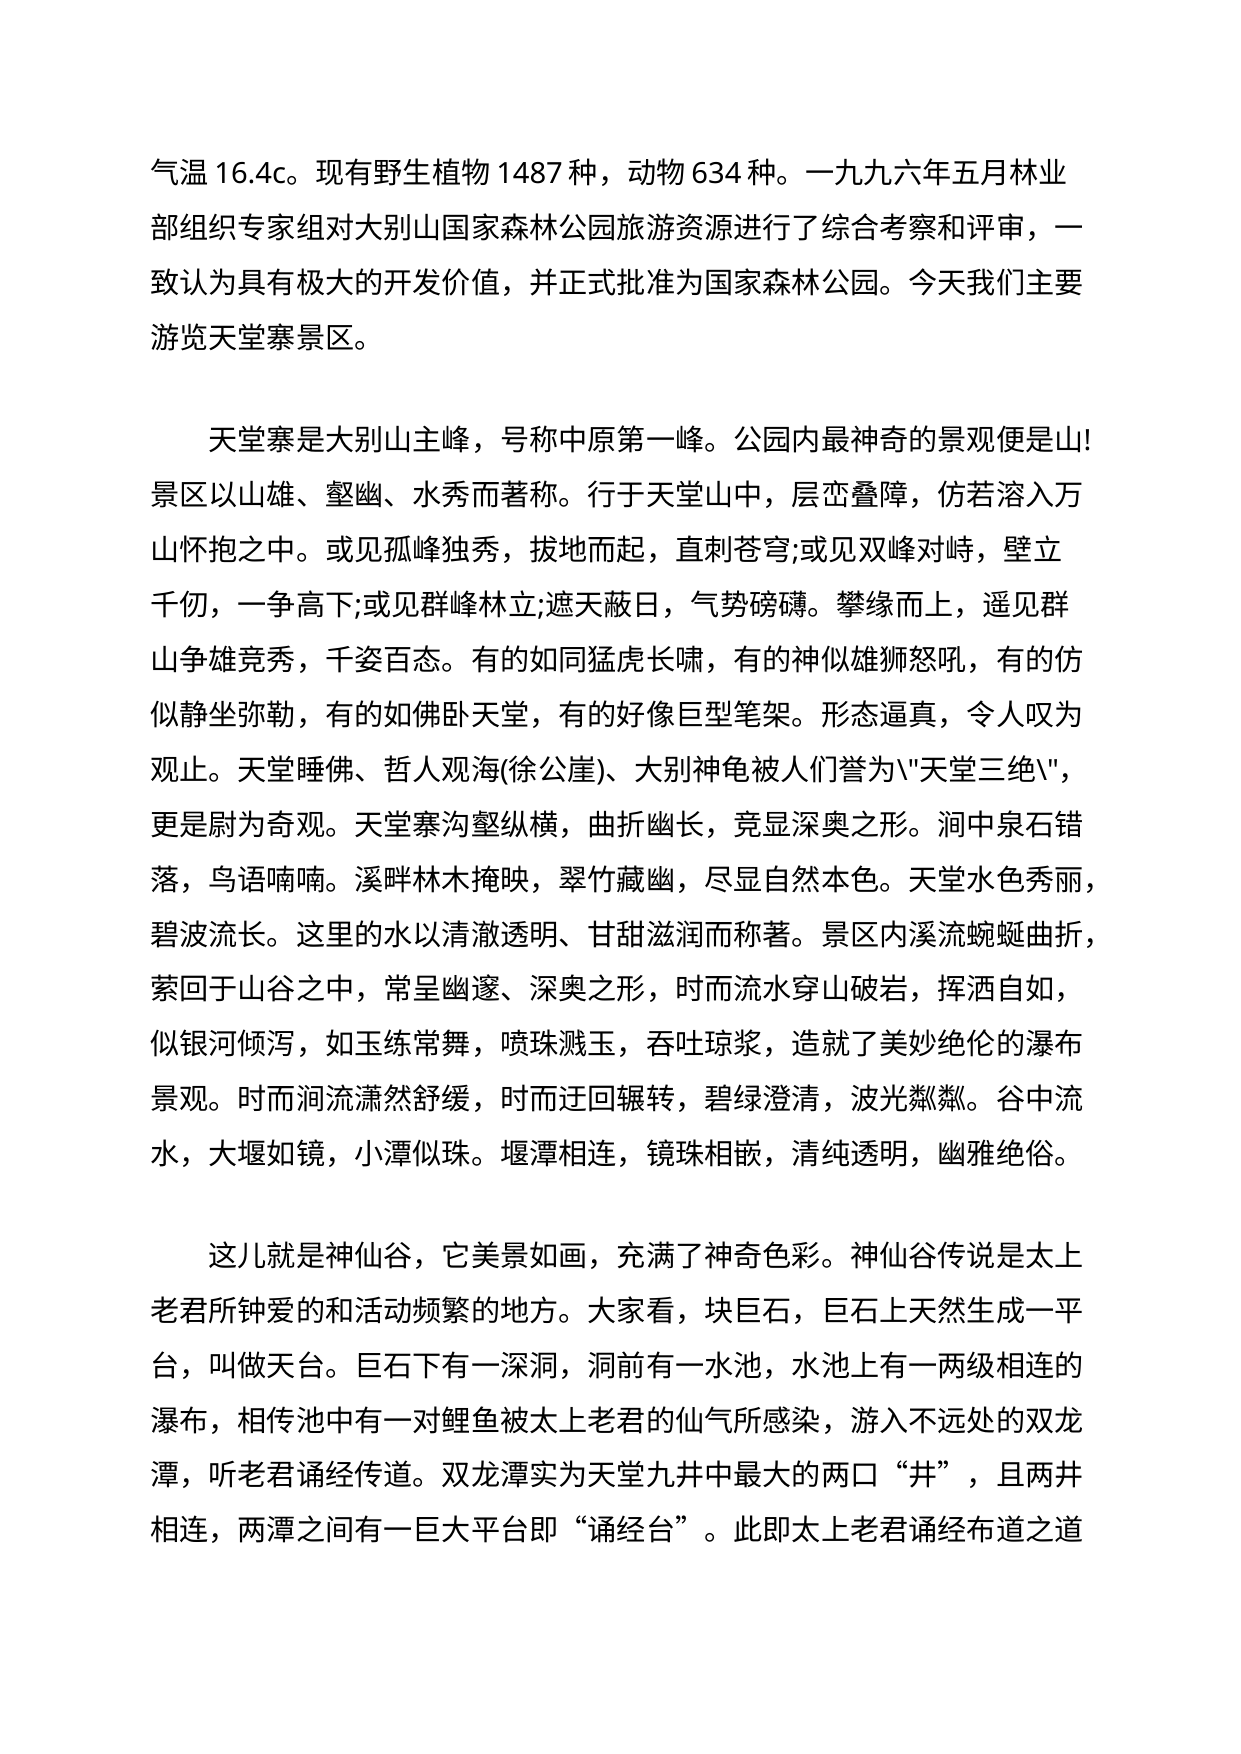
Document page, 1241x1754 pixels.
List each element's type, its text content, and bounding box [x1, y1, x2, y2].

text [150, 1232, 1090, 1549]
text 天堂寨是大别山主峰，号称中原第一峰。公园内最神奇的景观便是山!景区以山雄、壑幽、水秀而著称。行于天堂山中，层峦叠障，仿若溶入万山怀抱之中。或见孤峰独秀，拔地而起，直刺苍穹;或见双峰对峙，壁立千仞，一争高下;或见群峰林立;遮天蔽日，气势磅礴。攀缘而上，遥见群山争雄竞秀，千姿百态。有的如同猛虎长啸，有的神似雄狮怒吼，有的仿似静坐弥勒，有的如佛卧天堂，有的好像巨型笔架。形态逼真，令人叹为观止。天堂睡佛、哲人观海(徐公崖)、大别神龟被人们誉为\"天堂三绝\"，更是尉为奇观。天堂寨沟壑纵横，曲折幽长，竞显深奥之形。涧中泉石错落，鸟语喃喃。溪畔林木掩映，翠竹藏幽，尽显自然本色。天堂水色秀丽，碧波流长。这里的水以清澈透明、甘甜滋润而称著。景区内溪流蜿蜒曲折，萦回于山谷之中，常呈幽邃、深奥之形，时而流水穿山破岩，挥洒自如，似银河倾泻，如玉练常舞，喷珠溅玉，吞吐琼浆，造就了美妙绝伦的瀑布景观。时而涧流潇然舒缓，时而迂回辗转，碧绿澄清，波光粼粼。谷中流水，大堰如镜，小潭似珠。堰潭相连，镜珠相嵌，清纯透明，幽雅绝俗。 [150, 417, 1090, 1173]
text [150, 150, 1090, 357]
